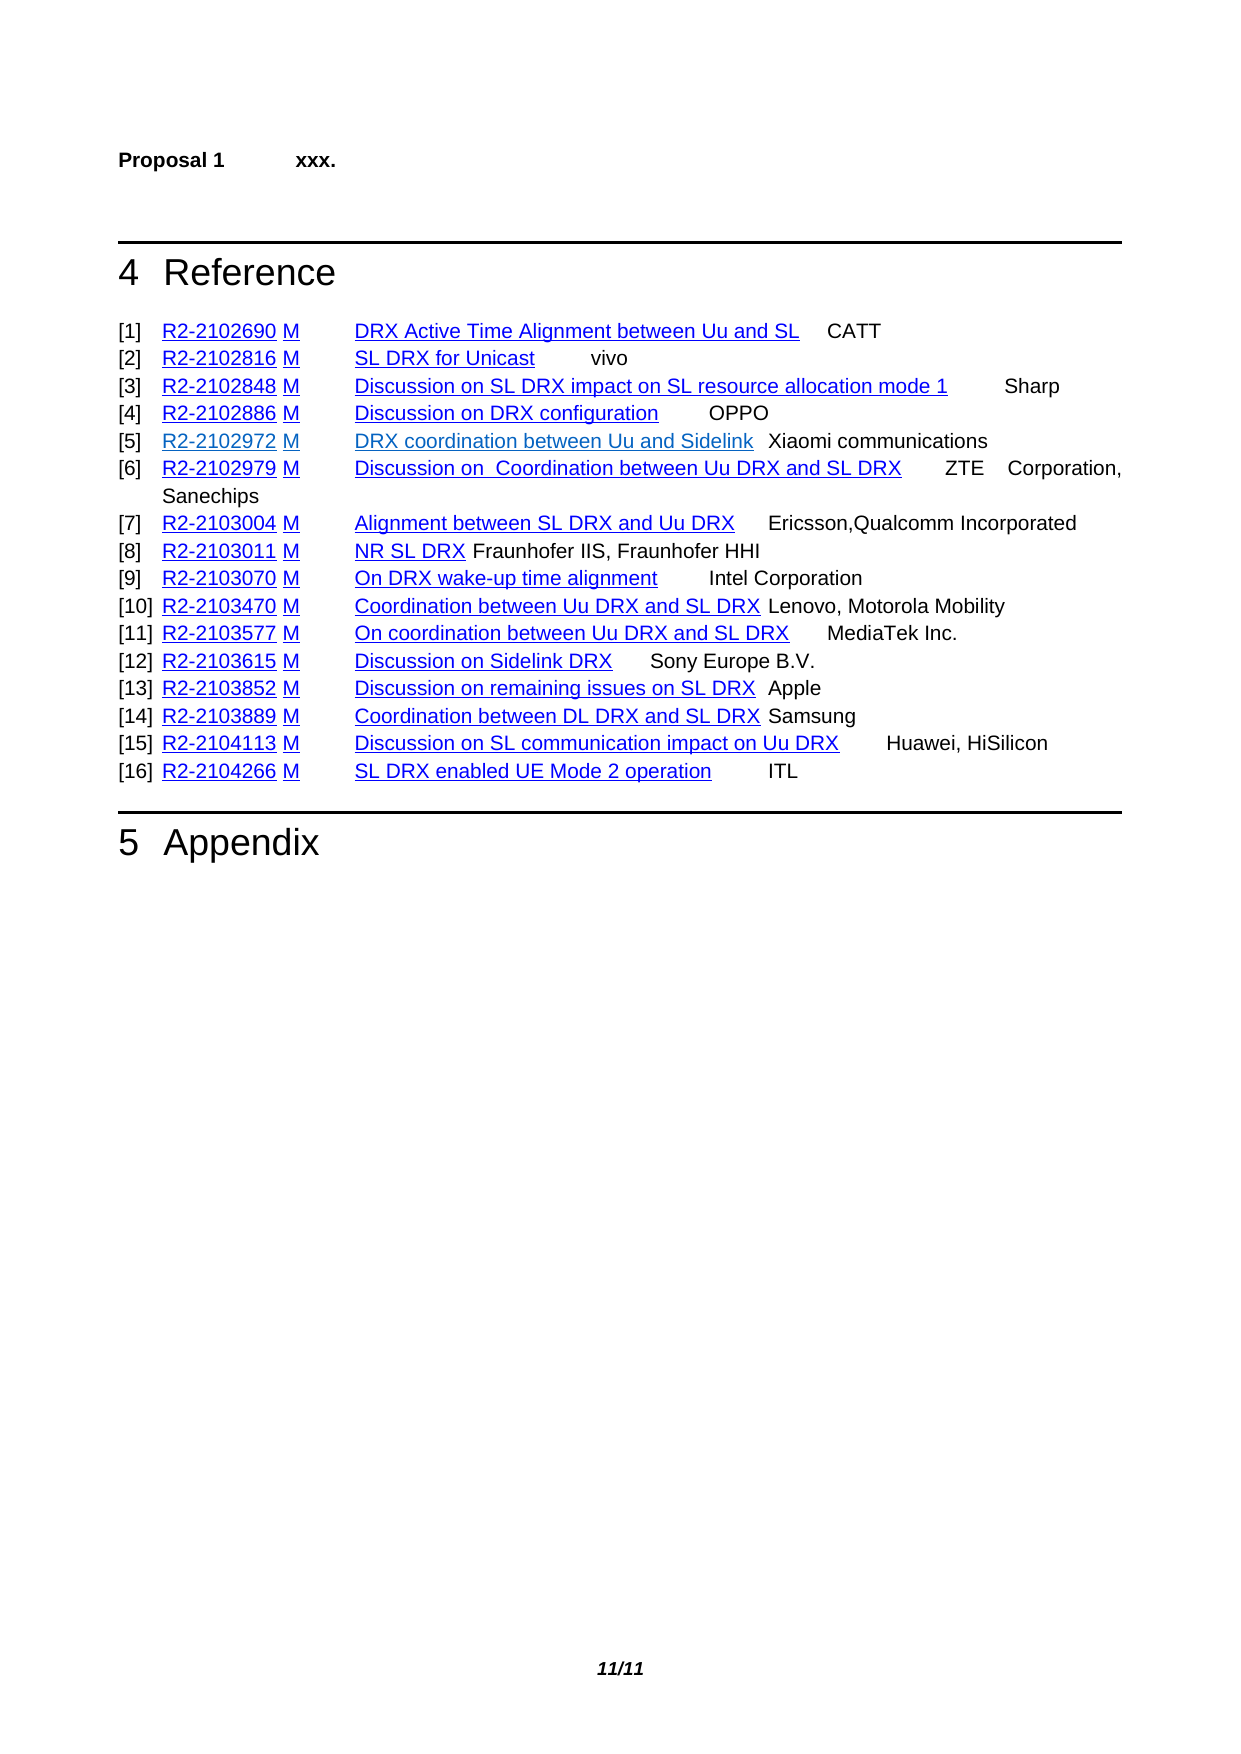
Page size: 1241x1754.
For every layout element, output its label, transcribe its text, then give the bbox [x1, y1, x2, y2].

list R2-2102848 M Discussion on SL DRX impact on SL resource allocation mode 1 Sharp [118, 374, 1122, 398]
list R2-2103070 M On DRX wake-up time alignment Intel Corporation [118, 566, 1122, 590]
list R2-2103011 M NR SL DRX Fraunhofer IIS, Fraunhofer HHI [118, 539, 1122, 563]
list R2-2103470 M Coordination between Uu DRX and SL DRX Lenovo, Motorola Mobility [118, 594, 1122, 618]
list R2-2103615 M Discussion on Sidelink DRX Sony Europe B.V. [118, 649, 1122, 673]
list R2-2102690 M DRX Active Time Alignment between Uu and SL CATT [118, 319, 1122, 343]
list R2-2103004 M Alignment between SL DRX and Uu DRX Ericsson,Qualcomm Incorporated [118, 511, 1122, 535]
list R2-2102979 M Discussion on Coordination between Uu DRX and SL DRX ZTE Corporation, Sanechips [118, 456, 1122, 508]
list R2-2102816 M SL DRX for Unicast vivo [118, 346, 1122, 370]
list R2-2104113 M Discussion on SL communication impact on Uu DRX Huawei, HiSilicon [118, 731, 1122, 755]
list R2-2102886 M Discussion on DRX configuration OPPO [118, 401, 1122, 425]
subtitle Appendix [118, 814, 1122, 864]
list R2-2103577 M On coordination between Uu DRX and SL DRX MediaTek Inc. [118, 621, 1122, 645]
subtitle Reference [118, 244, 1122, 293]
list R2-2103889 M Coordination between DL DRX and SL DRX Samsung [118, 704, 1122, 728]
text Proposal 1 xxx. [118, 148, 1122, 172]
list R2-2103852 M Discussion on remaining issues on SL DRX Apple [118, 676, 1122, 700]
list R2-2102972 M DRX coordination between Uu and Sidelink Xiaomi communications [118, 429, 1122, 453]
list R2-2104266 M SL DRX enabled UE Mode 2 operation ITL [118, 759, 1122, 783]
